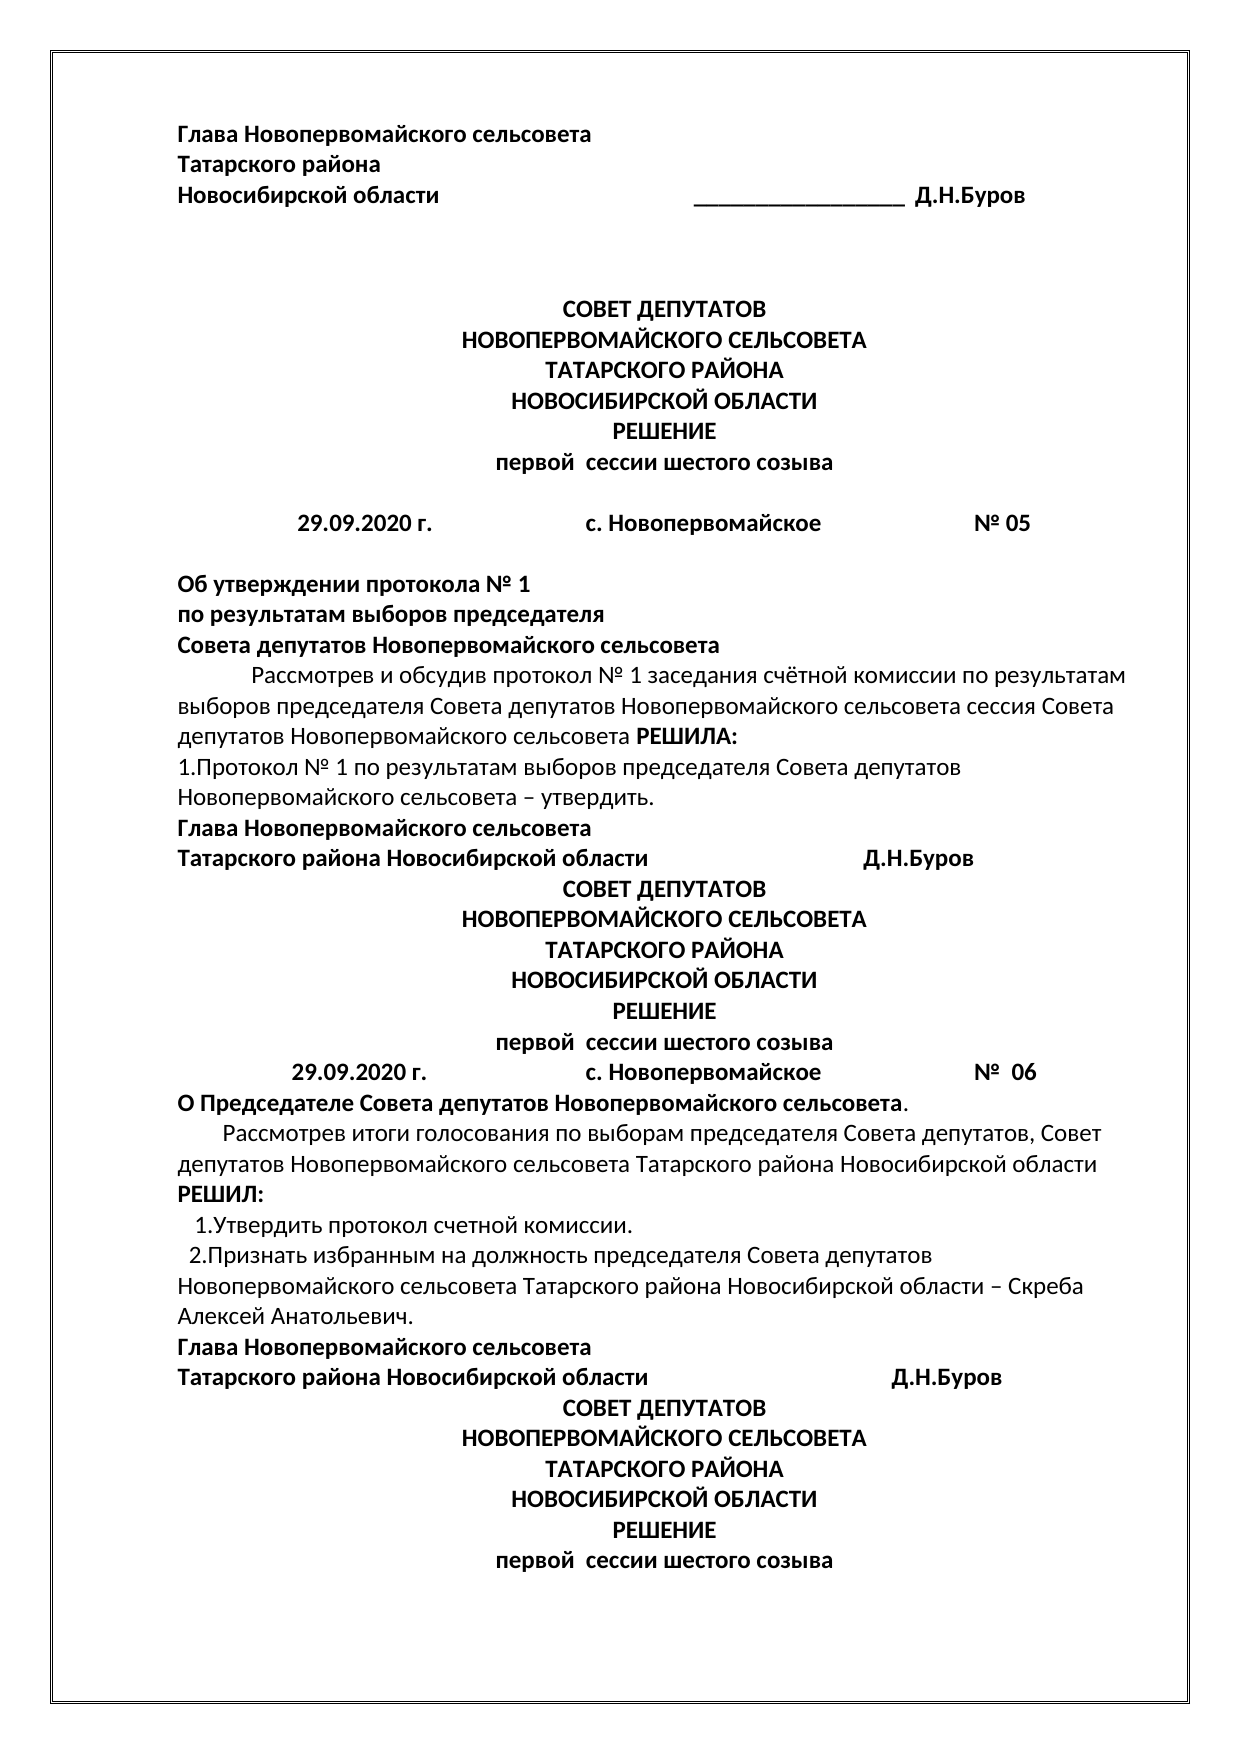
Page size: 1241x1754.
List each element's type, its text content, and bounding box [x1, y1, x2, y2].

text первой сессии шестого созыва [177, 446, 1152, 476]
text Татарского района [177, 149, 1152, 179]
text НОВОСИБИРСКОЙ ОБЛАСТИ [177, 385, 1152, 415]
text Татарского района Новосибирской области Д.Н.Буров [177, 843, 1152, 873]
text 1.Протокол № 1 по результатам выборов председателя Совета депутатов Новопервомайского сельсовета – утвердить. [177, 751, 1152, 812]
text О Председателе Совета депутатов Новопервомайского сельсовета. [177, 1087, 1152, 1117]
text РЕШЕНИЕ [177, 1514, 1152, 1544]
text 2.Признать избранным на должность председателя Совета депутатов Новопервомайского сельсовета Татарского района Новосибирской области – Скреба Алексей Анатольевич. [177, 1239, 1152, 1331]
text Рассмотрев и обсудив протокол № 1 заседания счётной комиссии по результатам выборов председателя Совета депутатов Новопервомайского сельсовета сессия Совета депутатов Новопервомайского сельсовета РЕШИЛА: [177, 659, 1152, 751]
text 29.09.2020 г. с. Новопервомайское № 06 [177, 1056, 1152, 1087]
text СОВЕТ ДЕПУТАТОВ [177, 1392, 1152, 1422]
text 1.Утвердить протокол счетной комиссии. [177, 1209, 1152, 1239]
text НОВОПЕРВОМАЙСКОГО СЕЛЬСОВЕТА [177, 324, 1152, 354]
text первой сессии шестого созыва [177, 1026, 1152, 1056]
text ТАТАРСКОГО РАЙОНА [177, 934, 1152, 965]
text РЕШЕНИЕ [177, 415, 1152, 446]
text Глава Новопервомайского сельсовета [177, 1331, 1152, 1361]
text ТАТАРСКОГО РАЙОНА [177, 354, 1152, 385]
text Об утверждении протокола № 1 [177, 568, 1152, 598]
text РЕШЕНИЕ [177, 995, 1152, 1026]
text СОВЕТ ДЕПУТАТОВ [177, 873, 1152, 904]
text по результатам выборов председателя [177, 598, 1152, 629]
text Новосибирской области _________________ Д.Н.Буров [177, 179, 1152, 210]
text НОВОСИБИРСКОЙ ОБЛАСТИ [177, 965, 1152, 995]
text Глава Новопервомайского сельсовета [177, 118, 1152, 149]
text Татарского района Новосибирской области Д.Н.Буров [177, 1361, 1152, 1392]
text НОВОПЕРВОМАЙСКОГО СЕЛЬСОВЕТА [177, 1422, 1152, 1453]
text Глава Новопервомайского сельсовета [177, 812, 1152, 843]
text НОВОСИБИРСКОЙ ОБЛАСТИ [177, 1483, 1152, 1514]
text 29.09.2020 г. с. Новопервомайское № 05 [177, 507, 1152, 537]
text первой сессии шестого созыва [177, 1544, 1152, 1575]
text СОВЕТ ДЕПУТАТОВ [177, 293, 1152, 324]
text Совета депутатов Новопервомайского сельсовета [177, 629, 1152, 659]
text ТАТАРСКОГО РАЙОНА [177, 1453, 1152, 1483]
text НОВОПЕРВОМАЙСКОГО СЕЛЬСОВЕТА [177, 904, 1152, 934]
text Рассмотрев итоги голосования по выборам председателя Совета депутатов, Совет депутатов Новопервомайского сельсовета Татарского района Новосибирской области РЕШИЛ: [177, 1117, 1152, 1209]
